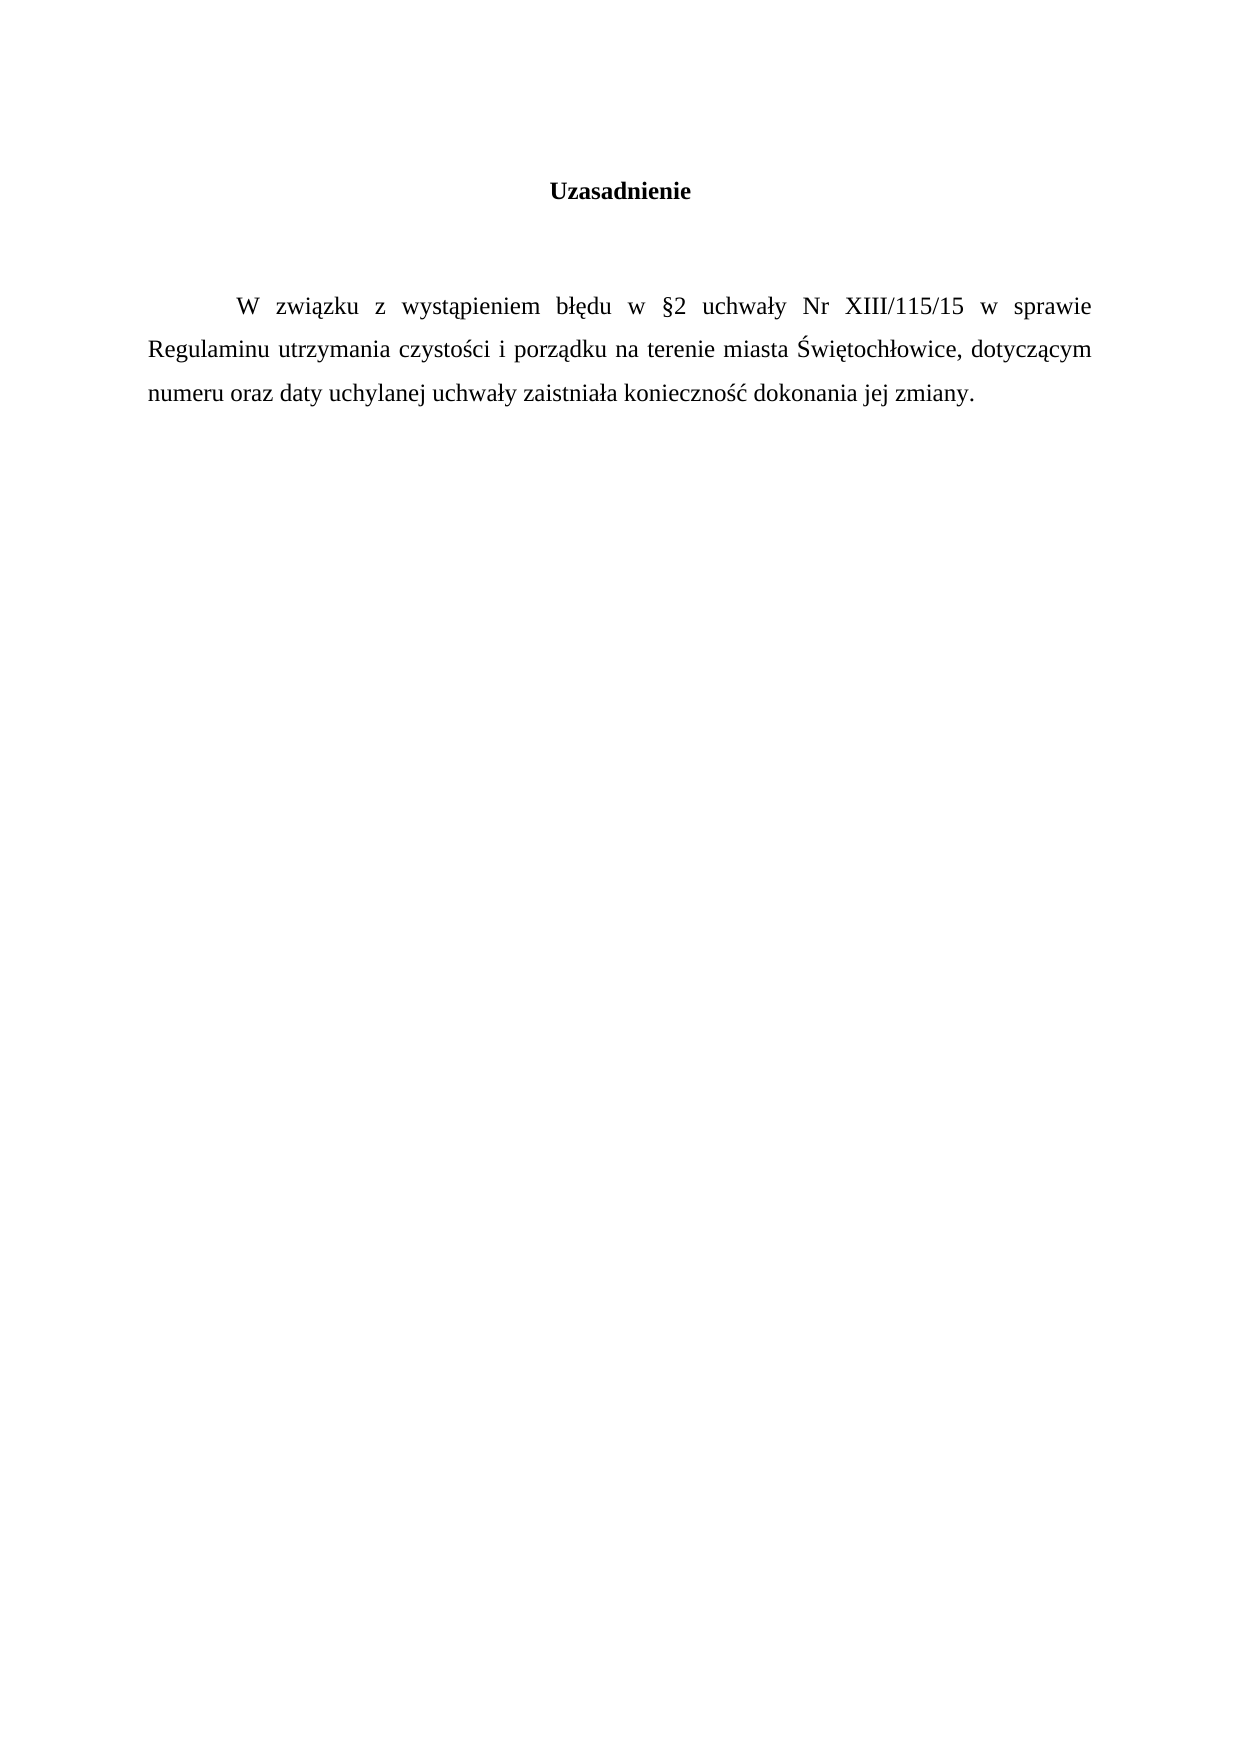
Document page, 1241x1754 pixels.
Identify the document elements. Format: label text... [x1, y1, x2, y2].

text Uzasadnienie [148, 176, 1093, 205]
text W związku z wystąpieniem błędu w §2 uchwały Nr XIII/115/15 w sprawie Regulaminu utrzymania czystości i porządku na terenie miasta Świętochłowice, dotyczącym numeru oraz daty uchylanej uchwały zaistniała konieczność dokonania jej zmiany. [148, 291, 1093, 406]
